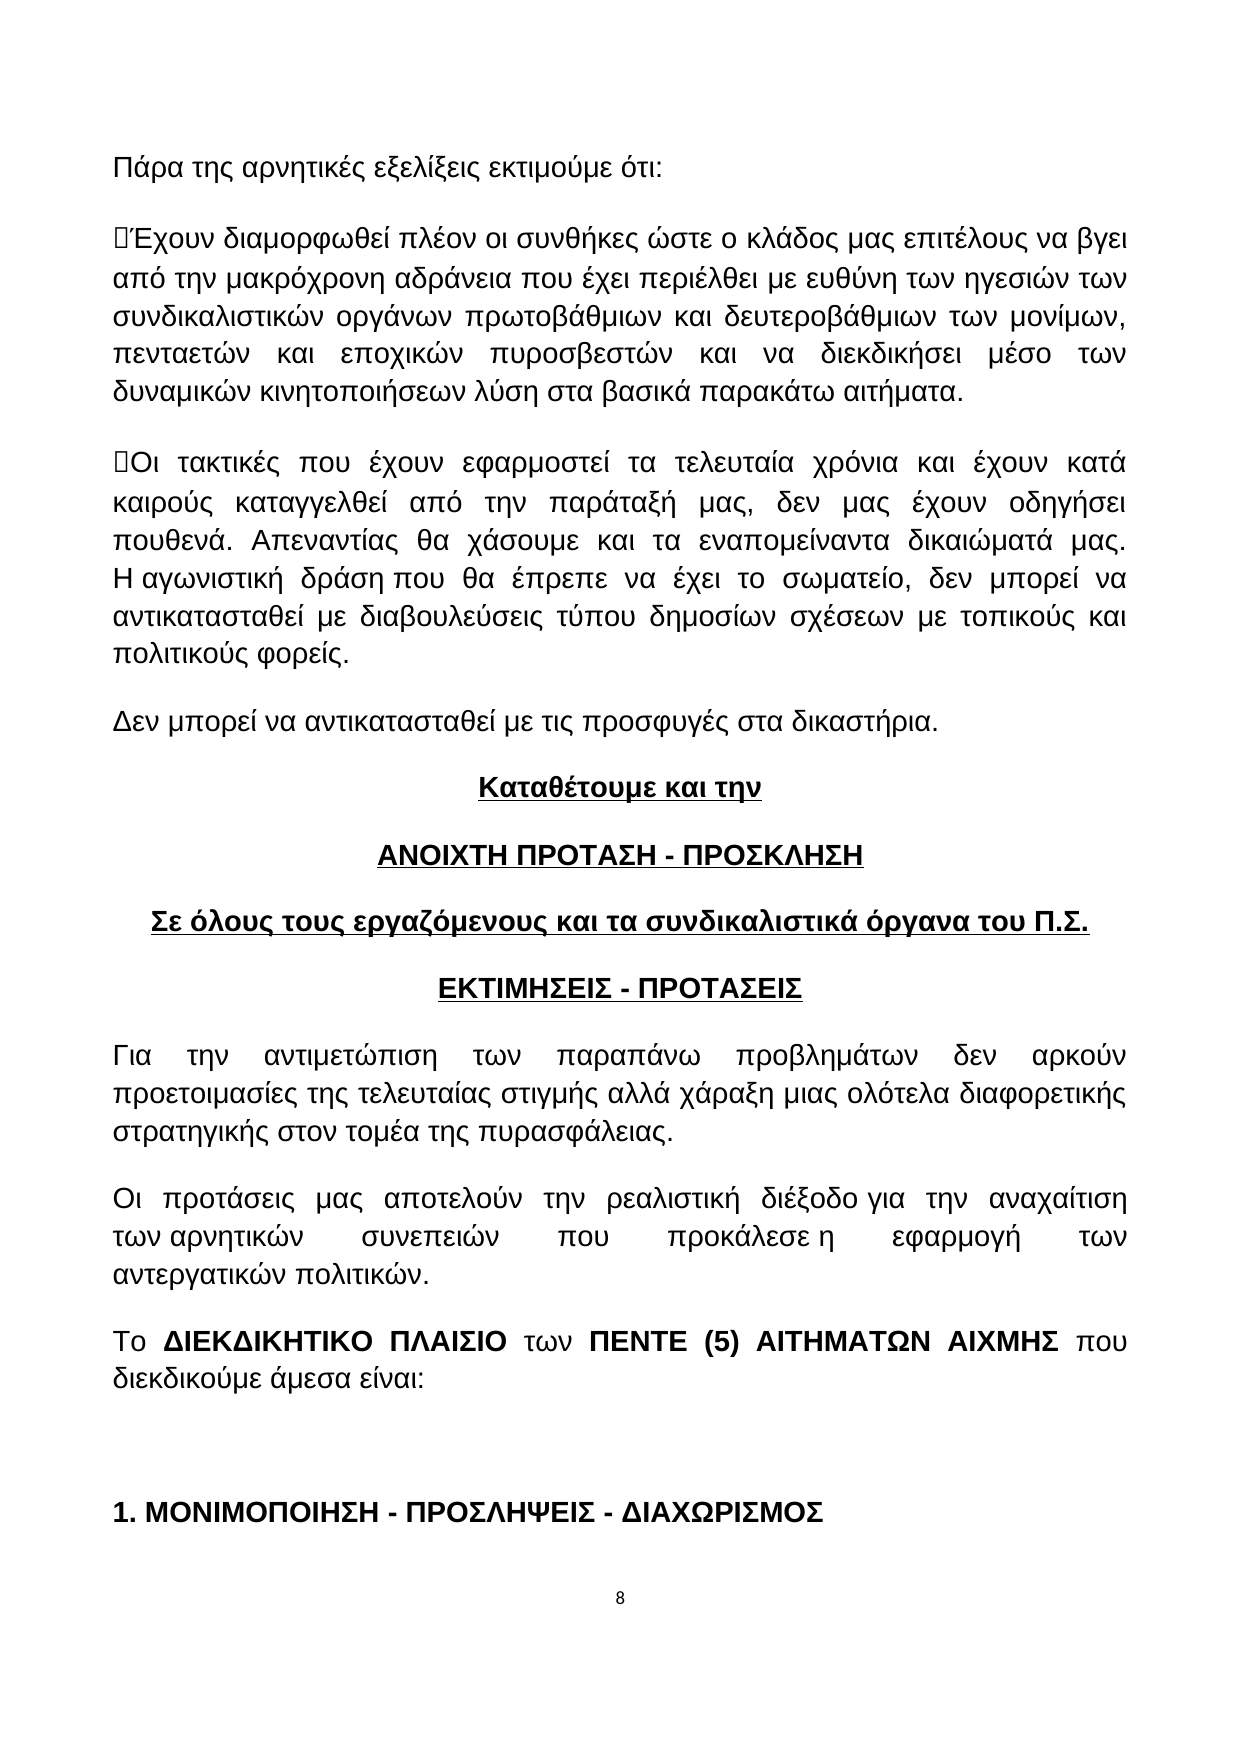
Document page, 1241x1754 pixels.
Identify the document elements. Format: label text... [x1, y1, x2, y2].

text Το ΔΙΕΚΔΙΚΗΤΙΚΟ ΠΛΑΙΣΙΟ των ΠΕΝΤΕ (5) ΑΙΤΗΜΑΤΩΝ ΑΙΧΜΗΣ που διεκδικούμε άμεσα είναι: [112, 1324, 1128, 1395]
text Καταθέτουμε και την [112, 771, 1128, 804]
text Έχουν διαμορφωθεί πλέον οι συνθήκες ώστε ο κλάδος μας επιτέλους να βγει από την μακρόχρονη αδράνεια που έχει περιέλθει με ευθύνη των ηγεσιών των συνδικαλιστικών οργάνων πρωτοβάθμιων και δευτεροβάθμιων των μονίμων, πενταετών και εποχικών πυροσβεστών και να διεκδικήσει μέσο των δυναμικών κινητοποιήσεων λύση στα βασικά παρακάτω αιτήματα. [112, 217, 1128, 408]
text Οι προτάσεις μας αποτελούν την ρεαλιστική διέξοδο για την αναχαίτιση των αρνητικών συνεπειών που προκάλεσε η εφαρμογή των αντεργατικών πολιτικών. [112, 1181, 1128, 1290]
text Δεν μπορεί να αντικατασταθεί με τις προσφυγές στα δικαστήρια. [112, 703, 1128, 737]
text Πάρα της αρνητικές εξελίξεις εκτιμούμε ότι: [112, 150, 1128, 183]
text 1. ΜΟΝΙΜΟΠΟΙΗΣΗ - ΠΡΟΣΛΗΨΕΙΣ - ΔΙΑΧΩΡΙΣΜΟΣ [112, 1495, 1128, 1529]
text Για την αντιμετώπιση των παραπάνω προβλημάτων δεν αρκούν προετοιμασίες της τελευταίας στιγμής αλλά χάραξη μιας ολότελα διαφορετικής στρατηγικής στον τομέα της πυρασφάλειας. [112, 1038, 1128, 1148]
text Οι τακτικές που έχουν εφαρμοστεί τα τελευταία χρόνια και έχουν κατά καιρούς καταγγελθεί από την παράταξή μας, δεν μας έχουν οδηγήσει πουθενά. Απεναντίας θα χάσουμε και τα εναπομείναντα δικαιώματά μας. Η αγωνιστική δράση που θα έπρεπε να έχει το σωματείο, δεν μπορεί να αντικατασταθεί με διαβουλεύσεις τύπου δημοσίων σχέσεων με τοπικούς και πολιτικούς φορείς. [112, 441, 1128, 670]
text ΑΝΟΙΧΤΗ ΠΡΟΤΑΣΗ - ΠΡΟΣΚΛΗΣΗ [112, 837, 1128, 871]
text Σε όλους τους εργαζόμενους και τα συνδικαλιστικά όργανα του Π.Σ. [112, 904, 1128, 938]
text ΕΚΤΙΜΗΣΕΙΣ - ΠΡΟΤΑΣΕΙΣ [112, 971, 1128, 1005]
